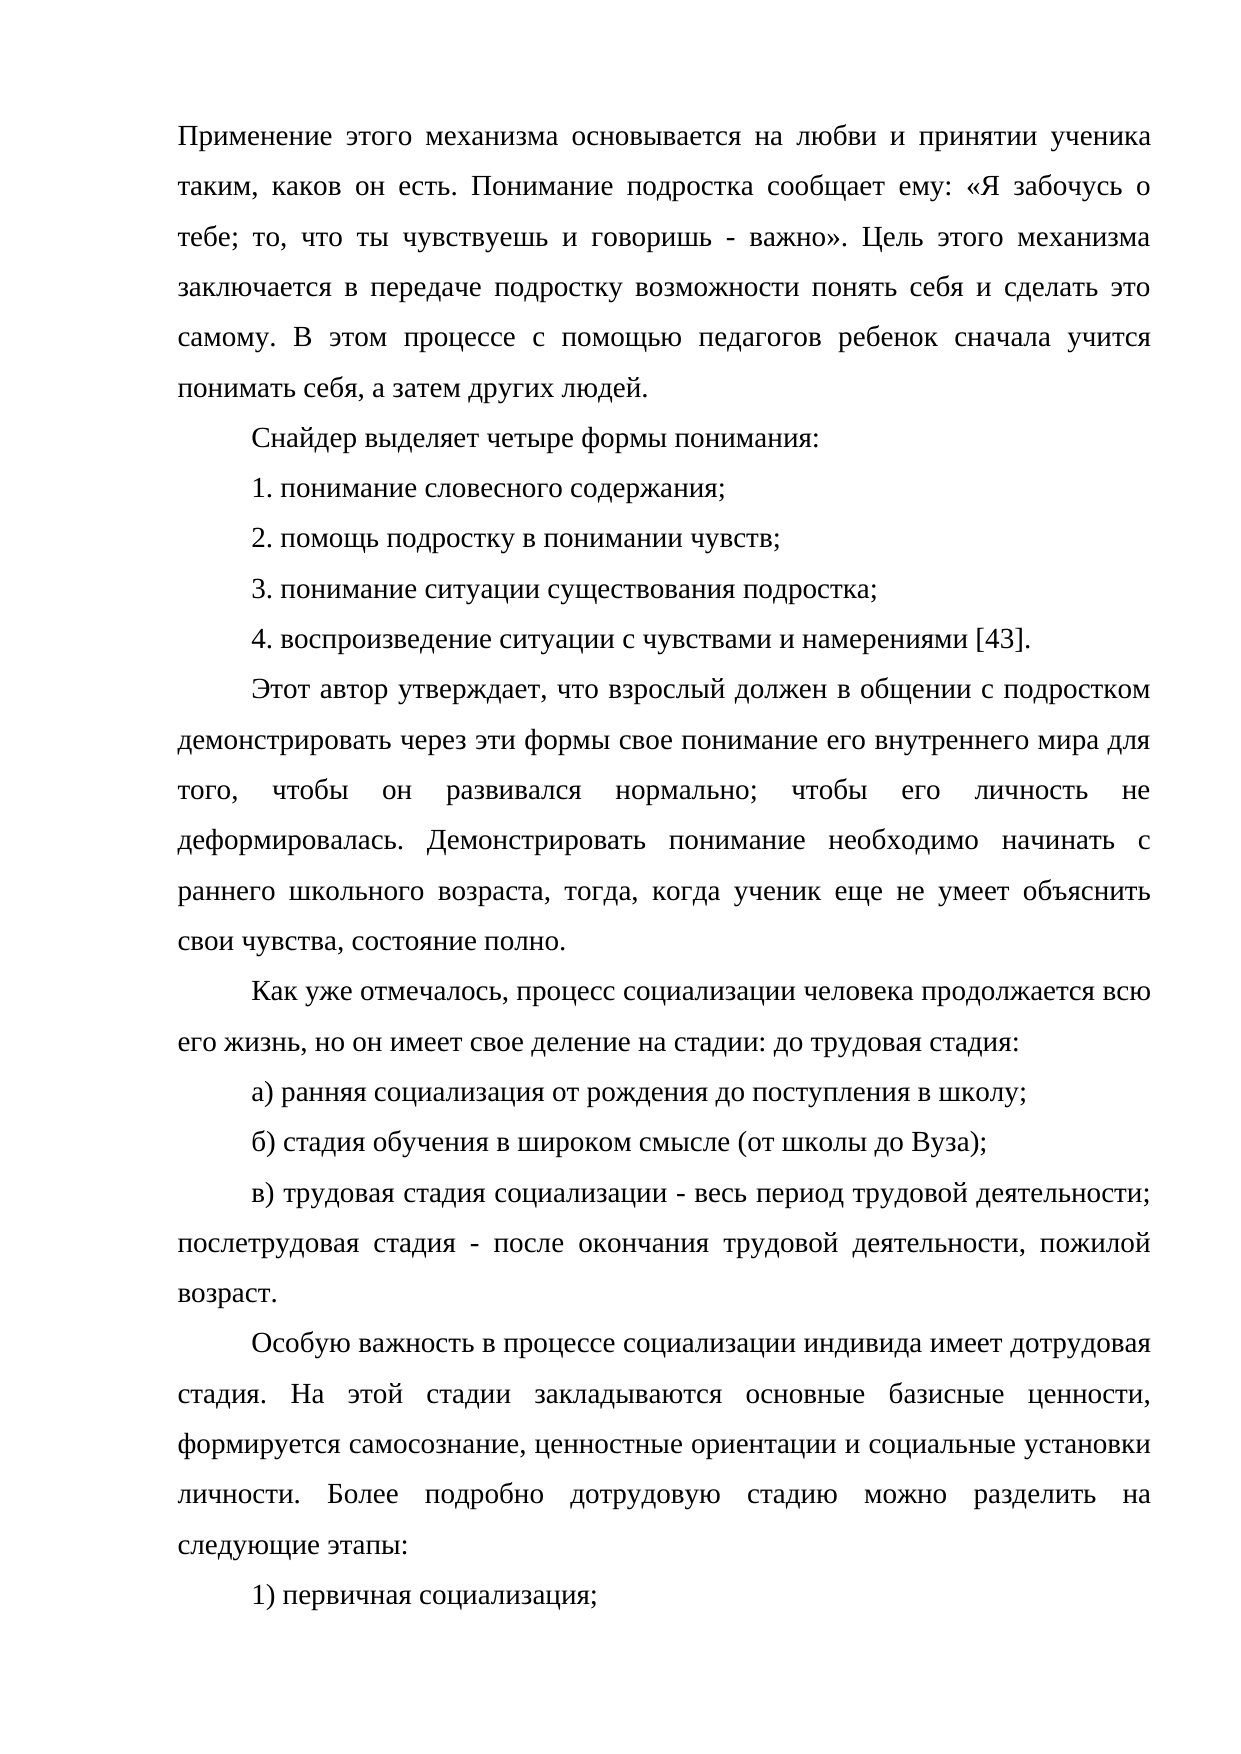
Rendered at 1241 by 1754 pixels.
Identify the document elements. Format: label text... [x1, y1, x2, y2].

text 1) первичная социализация; [177, 1577, 1152, 1611]
text б) стадия обучения в широком смысле (от школы до Вуза); [177, 1124, 1152, 1158]
text 2. помощь подростку в понимании чувств; [177, 521, 1152, 554]
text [177, 118, 1152, 403]
text Этот автор утверждает, что взрослый должен в общении с подростком демонстрировать через эти формы свое понимание его внутреннего мира для того, чтобы он развивался нормально; чтобы его личность не деформировалась. Демонстрировать понимание необходимо начинать с раннего школьного возраста, тогда, когда ученик еще не умеет объяснить свои чувства, состояние полно. [177, 672, 1152, 957]
text Снайдер выделяет четыре формы понимания: [177, 420, 1152, 453]
text Как уже отмечалось, процесс социализации человека продолжается всю его жизнь, но он имеет свое деление на стадии: до трудовая стадия: [177, 973, 1152, 1057]
text 4. воспроизведение ситуации с чувствами и намерениями [43]. [177, 621, 1152, 655]
text 3. понимание ситуации существования подростка; [177, 571, 1152, 604]
text 1. понимание словесного содержания; [177, 470, 1152, 504]
text в) трудовая стадия социализации - весь период трудовой деятельности; послетрудовая стадия - после окончания трудовой деятельности, пожилой возраст. [177, 1175, 1152, 1309]
text Особую важность в процессе социализации индивида имеет дотрудовая стадия. На этой стадии закладываются основные базисные ценности, формируется самосознание, ценностные ориентации и социальные установки личности. Более подробно дотрудовую стадию можно разделить на следующие этапы: [177, 1326, 1152, 1560]
text а) ранняя социализация от рождения до поступления в школу; [177, 1074, 1152, 1108]
